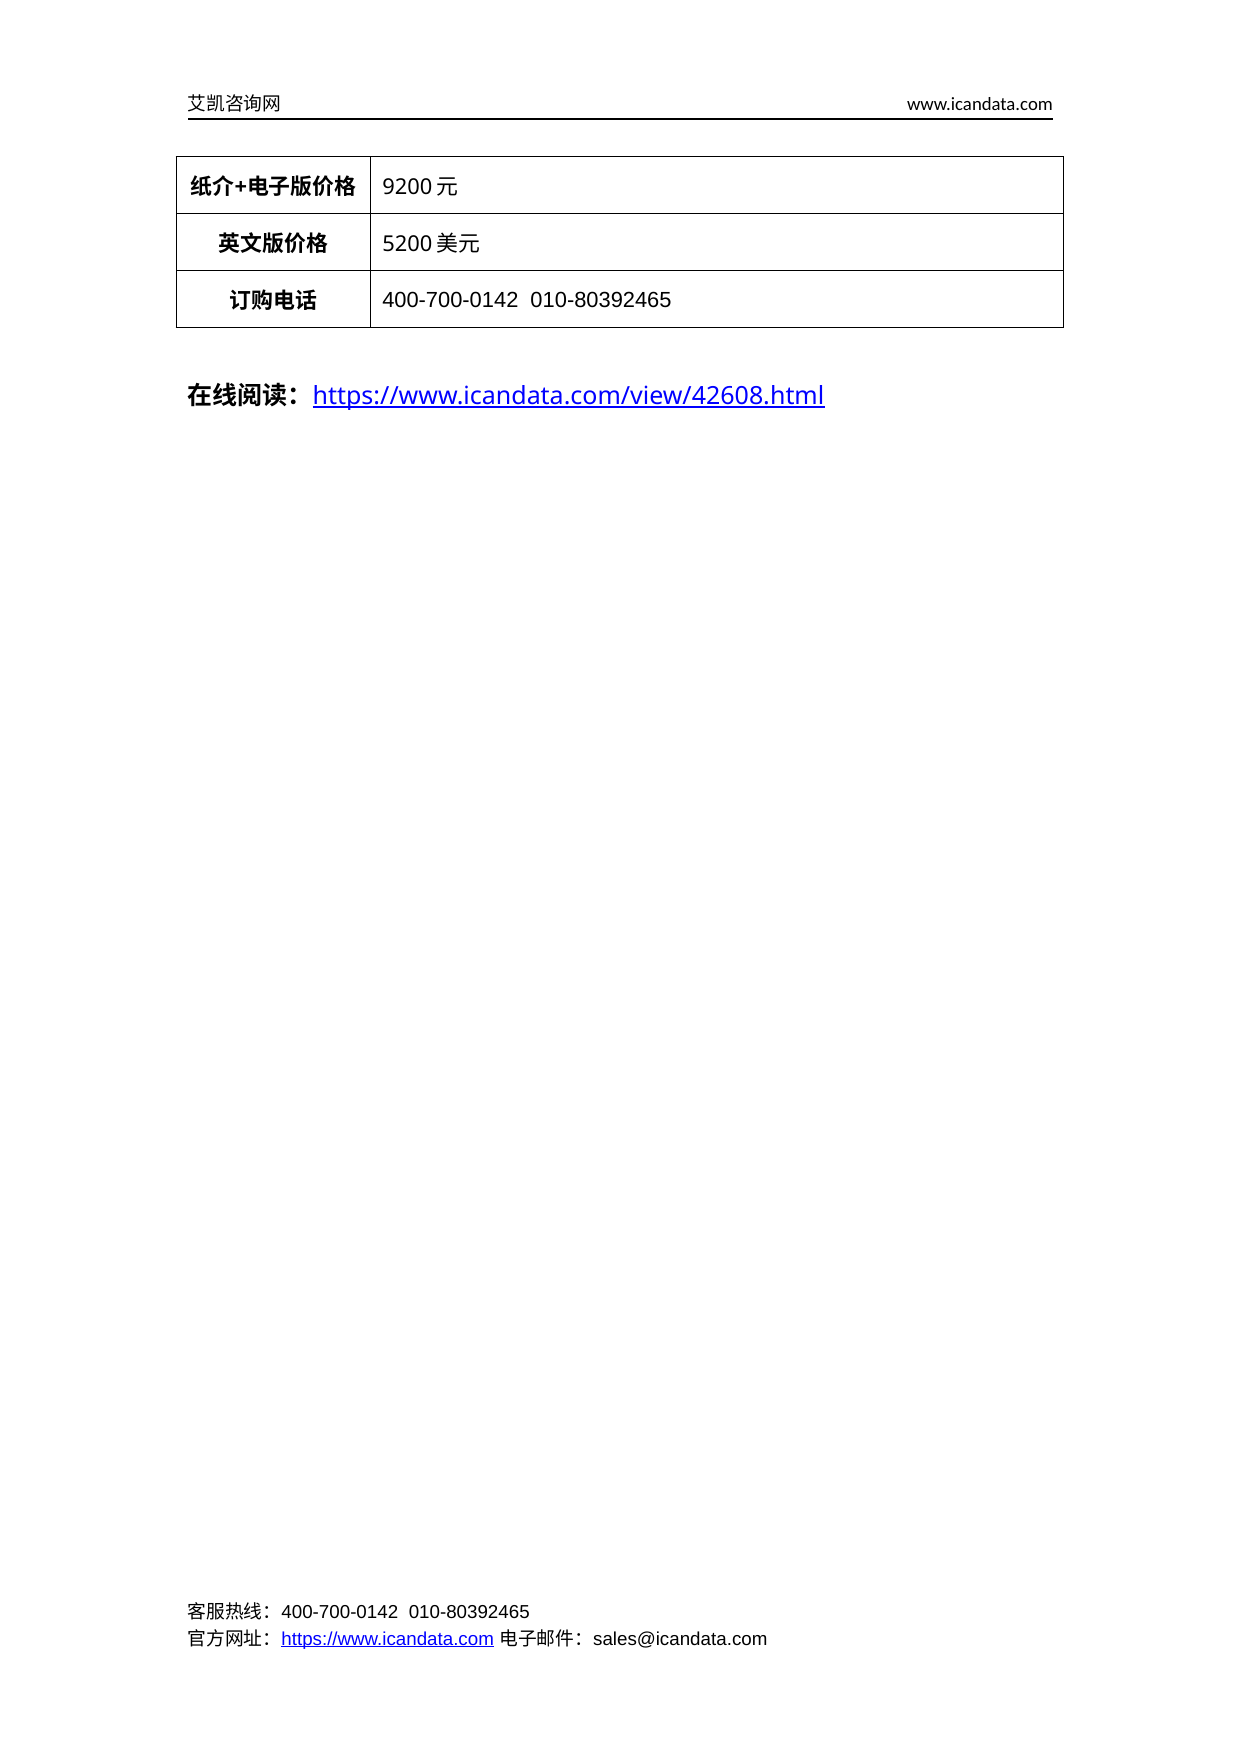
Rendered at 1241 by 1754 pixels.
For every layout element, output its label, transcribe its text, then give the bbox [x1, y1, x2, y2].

table_cell 400-700-0142 010-80392465 [371, 271, 1063, 327]
table_cell 5200美元 [371, 214, 1063, 270]
table_cell 纸介+电子版价格 [177, 157, 370, 213]
table_cell 订购电话 [177, 271, 370, 327]
text 在线阅读：https://www.icandata.com/view/42608.html [187, 361, 1053, 426]
table_cell 英文版价格 [177, 214, 370, 270]
table_cell 9200元 [371, 157, 1063, 213]
